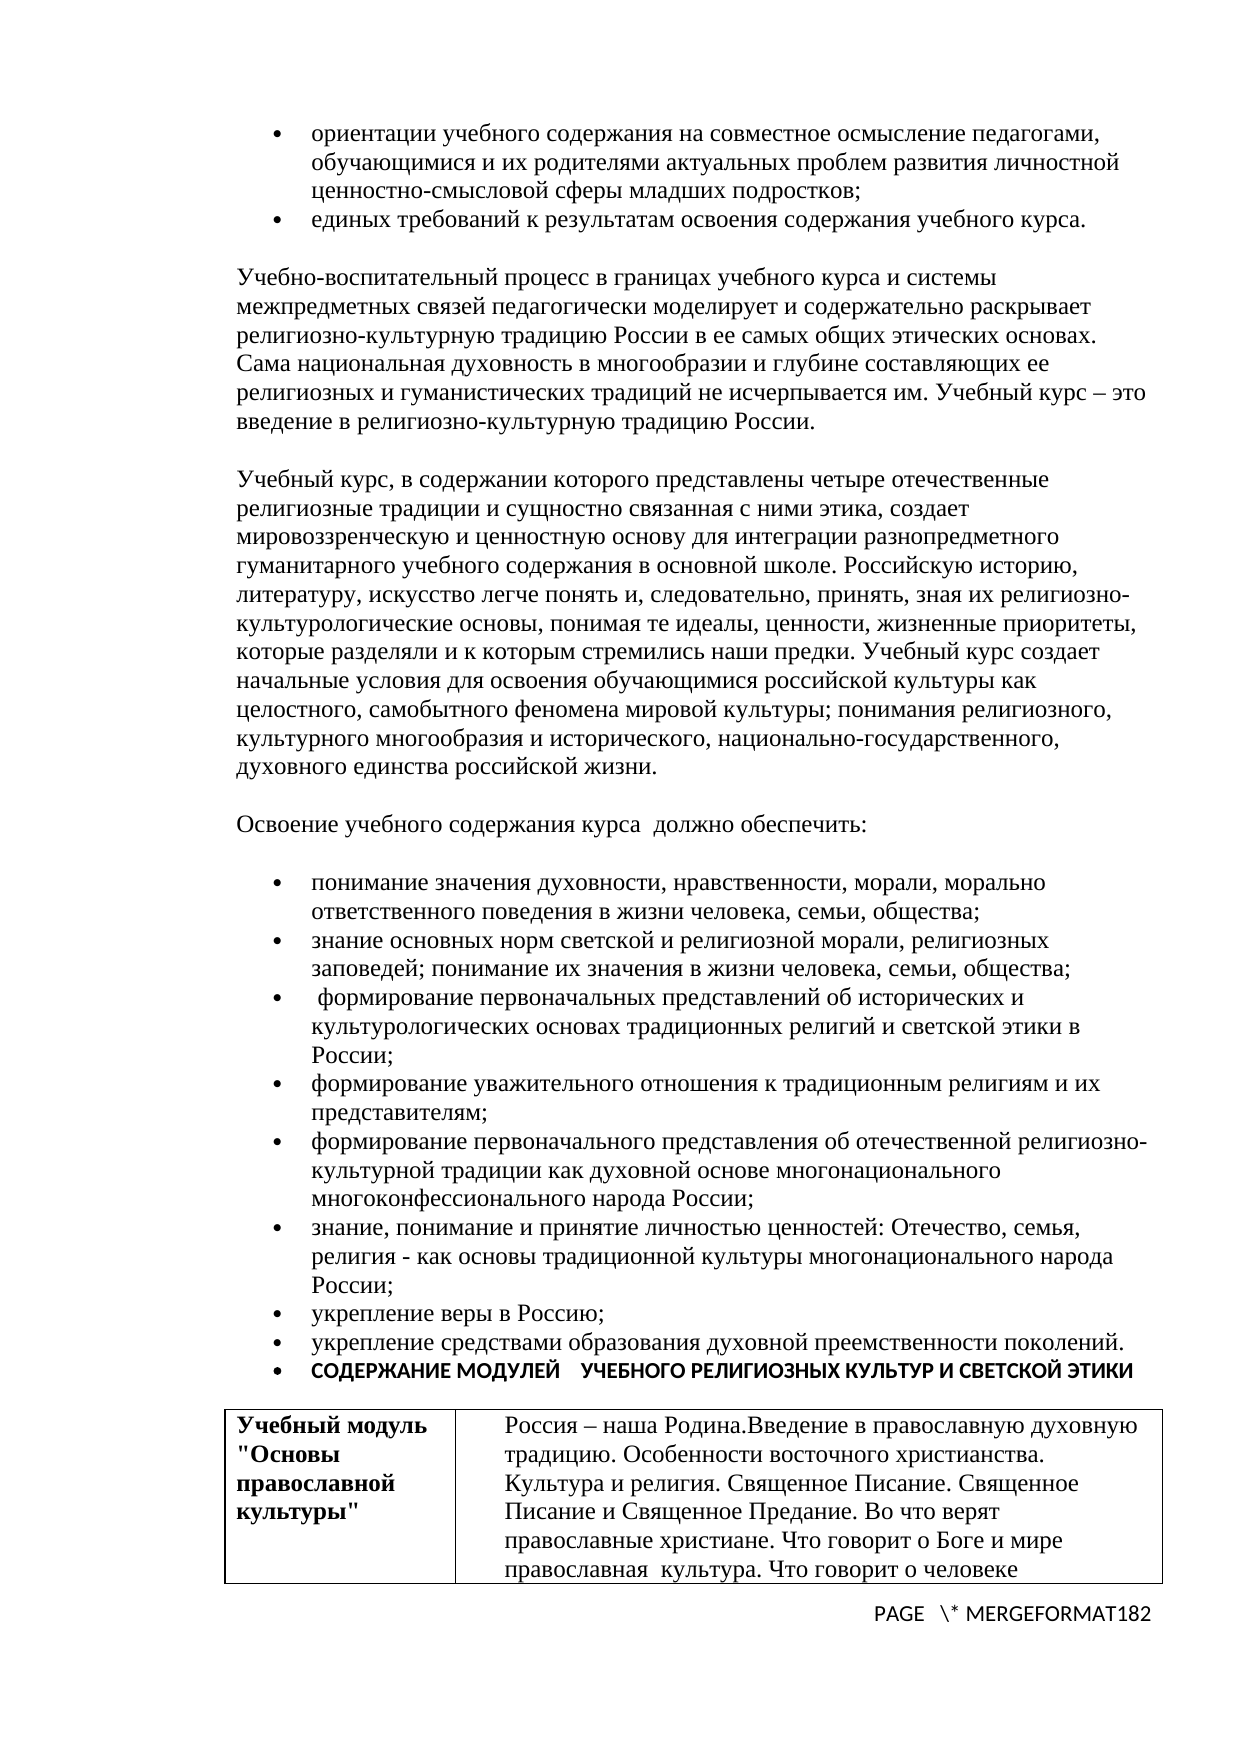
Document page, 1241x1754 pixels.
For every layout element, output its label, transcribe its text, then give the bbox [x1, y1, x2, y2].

list СОДЕРЖАНИЕ МОДУЛЕЙ УЧЕБНОГО РЕЛИГИОЗНЫХ КУЛЬТУР И СВЕТСКОЙ ЭТИКИ [274, 1356, 1152, 1384]
list понимание значения духовности, нравственности, морали, морально ответственного поведения в жизни человека, семьи, общества; [274, 867, 1152, 925]
text Освоение учебного содержания курса должно обеспечить: [236, 809, 1152, 838]
list формирование уважительного отношения к традиционным религиям и их представителям; [274, 1068, 1152, 1126]
text Учебный курс, в содержании которого представлены четыре отечественные религиозные традиции и сущностно связанная с ними этика, создает мировоззренческую и ценностную основу для интеграции разнопредметного гуманитарного учебного содержания в основной школе. Российскую историю, литературу, искусство легче понять и, следовательно, принять, зная их религиозно-культурологические основы, понимая те идеалы, ценности, жизненные приоритеты, которые разделяли и к которым стремились наши предки. Учебный курс создает начальные условия для освоения обучающимися российской культуры как целостного, самобытного феномена мировой культуры; понимания религиозного, культурного многообразия и исторического, национально-государственного, духовного единства российской жизни. [236, 464, 1152, 780]
list знание, понимание и принятие личностью ценностей: Отечество, семья, религия - как основы традиционной культуры многонационального народа России; [274, 1212, 1152, 1298]
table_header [456, 1410, 1162, 1583]
list формирование первоначального представления об отечественной религиозно-культурной традиции как духовной основе многонационального многоконфессионального народа России; [274, 1126, 1152, 1212]
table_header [226, 1410, 455, 1583]
list единых требований к результатам освоения содержания учебного курса. [274, 204, 1152, 233]
list формирование первоначальных представлений об исторических и культурологических основах традиционных религий и светской этики в России; [274, 982, 1152, 1068]
list ориентации учебного содержания на совместное осмысление педагогами, обучающимися и их родителями актуальных проблем развития личностной ценностно-смысловой сферы младших подростков; [274, 118, 1152, 204]
list укрепление средствами образования духовной преемственности поколений. [274, 1327, 1152, 1356]
text Учебно-воспитательный процесс в границах учебного курса и системы межпредметных связей педагогически моделирует и содержательно раскрывает религиозно-культурную традицию России в ее самых общих этических основах. Сама национальная духовность в многообразии и глубине составляющих ее религиозных и гуманистических традиций не исчерпывается им. Учебный курс – это введение в религиозно-культурную традицию России. [236, 262, 1152, 435]
list укрепление веры в Россию; [274, 1298, 1152, 1327]
list знание основных норм светской и религиозной морали, религиозных заповедей; понимание их значения в жизни человека, семьи, общества; [274, 925, 1152, 982]
